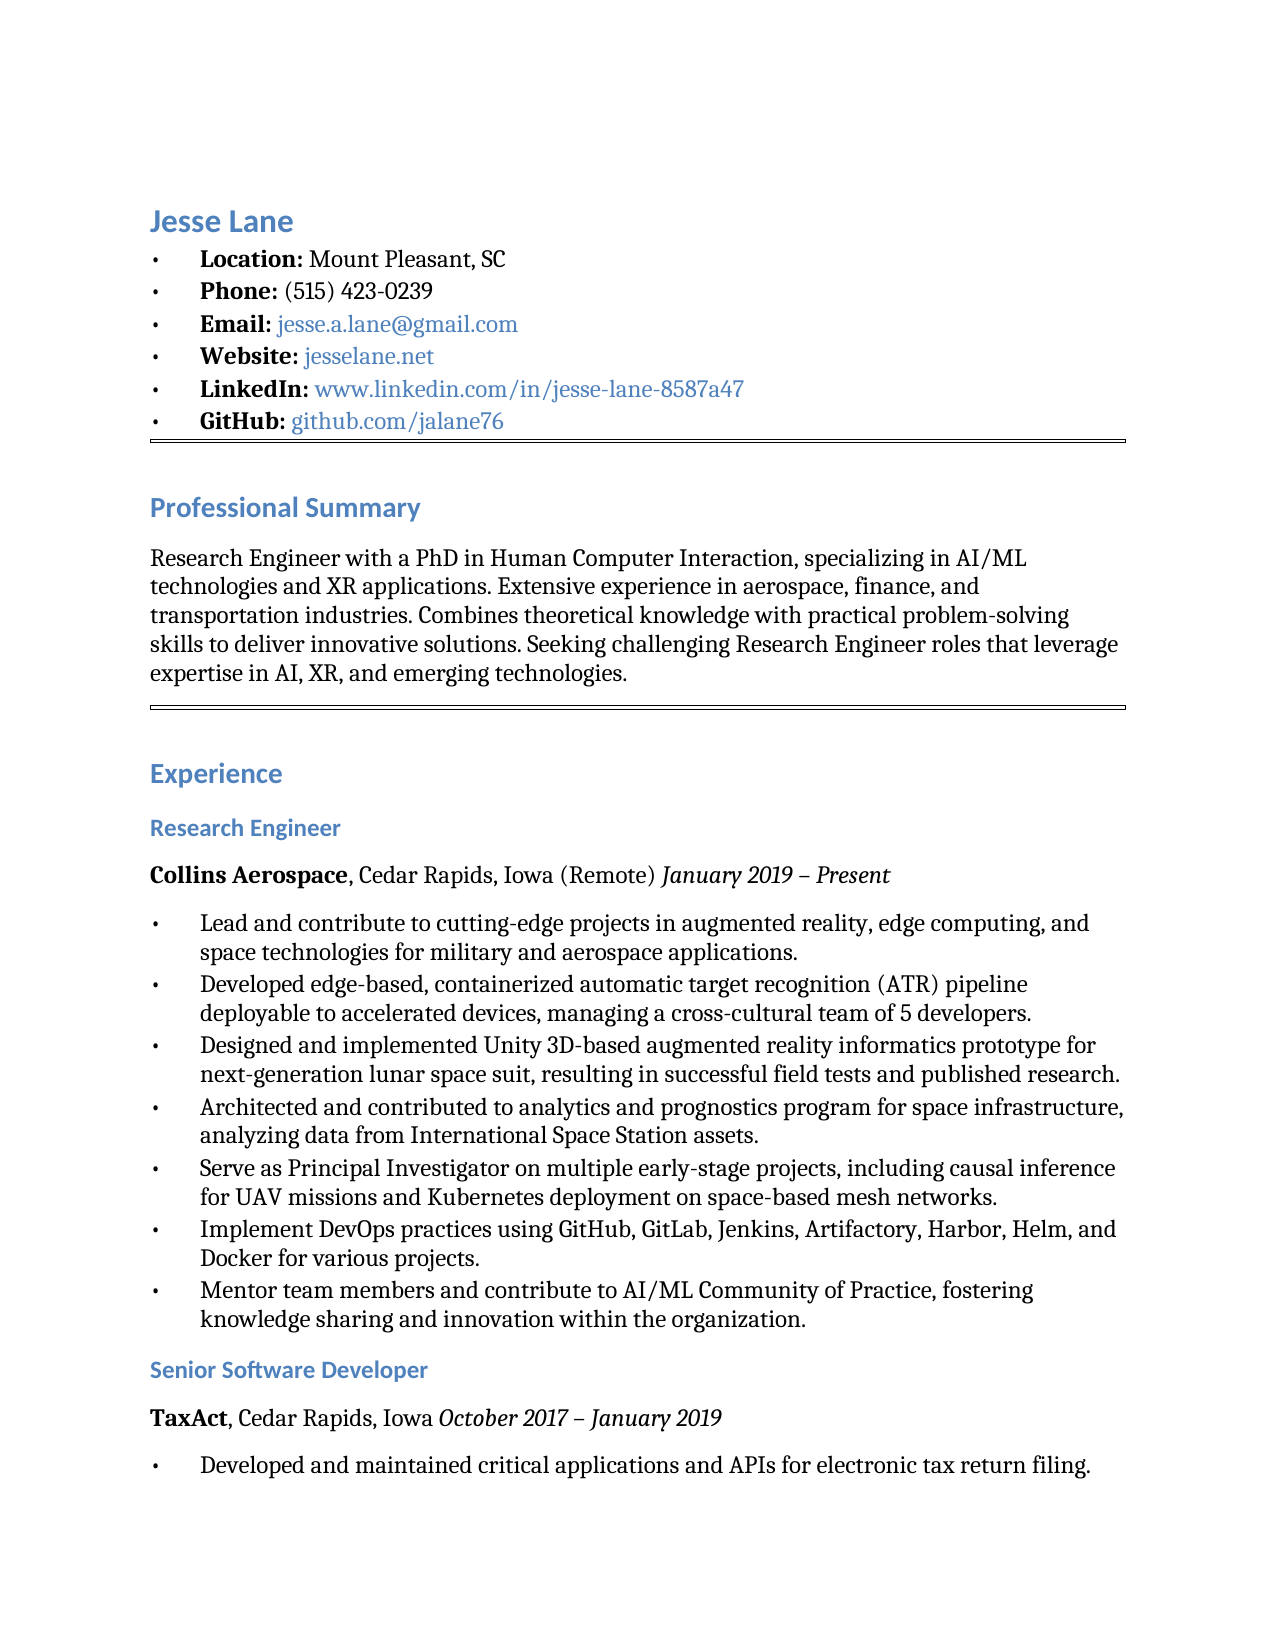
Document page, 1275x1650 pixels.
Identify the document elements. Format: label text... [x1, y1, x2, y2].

list Lead and contribute to cutting-edge projects in augmented reality, edge computing, and space technologies for military and aerospace applications. [150, 909, 1125, 966]
text Collins Aerospace, Cedar Rapids, Iowa (Remote) January 2019 – Present [150, 861, 1125, 890]
list Mentor team members and contribute to AI/ML Community of Practice, fostering knowledge sharing and innovation within the organization. [150, 1276, 1125, 1334]
list Email: jesse.a.lane@gmail.com [150, 309, 1125, 338]
subtitle Research Engineer [150, 812, 1125, 842]
subtitle Professional Summary [150, 489, 1125, 525]
list Developed edge-based, containerized automatic target recognition (ATR) pipeline deployable to accelerated devices, managing a cross-cultural team of 5 developers. [150, 970, 1125, 1027]
list GitHub: github.com/jalane76 [150, 407, 1125, 436]
list Location: Mount Pleasant, SC [150, 244, 1125, 273]
list Serve as Principal Investigator on multiple early-stage projects, including causal inference for UAV missions and Kubernetes deployment on space-based mesh networks. [150, 1154, 1125, 1211]
list Website: jesselane.net [150, 342, 1125, 371]
list Phone: (515) 423-0239 [150, 277, 1125, 306]
subtitle Senior Software Developer [150, 1354, 1125, 1385]
list LinkedIn: www.linkedin.com/in/jesse-lane-8587a47 [150, 374, 1125, 403]
subtitle Jesse Lane [150, 200, 1125, 241]
list Architected and contributed to analytics and prognostics program for space infrastructure, analyzing data from International Space Station assets. [150, 1092, 1125, 1150]
text TaxAct, Cedar Rapids, Iowa October 2017 – January 2019 [150, 1404, 1125, 1433]
list Developed and maintained critical applications and APIs for electronic tax return filing. [150, 1451, 1125, 1480]
list Designed and implemented Unity 3D-based augmented reality informatics prototype for next-generation lunar space suit, resulting in successful field tests and published research. [150, 1031, 1125, 1089]
subtitle Experience [150, 756, 1125, 791]
list Implement DevOps practices using GitHub, GitLab, Jenkins, Artifactory, Harbor, Helm, and Docker for various projects. [150, 1215, 1125, 1272]
text Research Engineer with a PhD in Human Computer Interaction, specializing in AI/ML technologies and XR applications. Extensive experience in aerospace, finance, and transportation industries. Combines theoretical knowledge with practical problem-solving skills to deliver innovative solutions. Seeking challenging Research Engineer roles that leverage expertise in AI, XR, and emerging technologies. [150, 543, 1125, 687]
